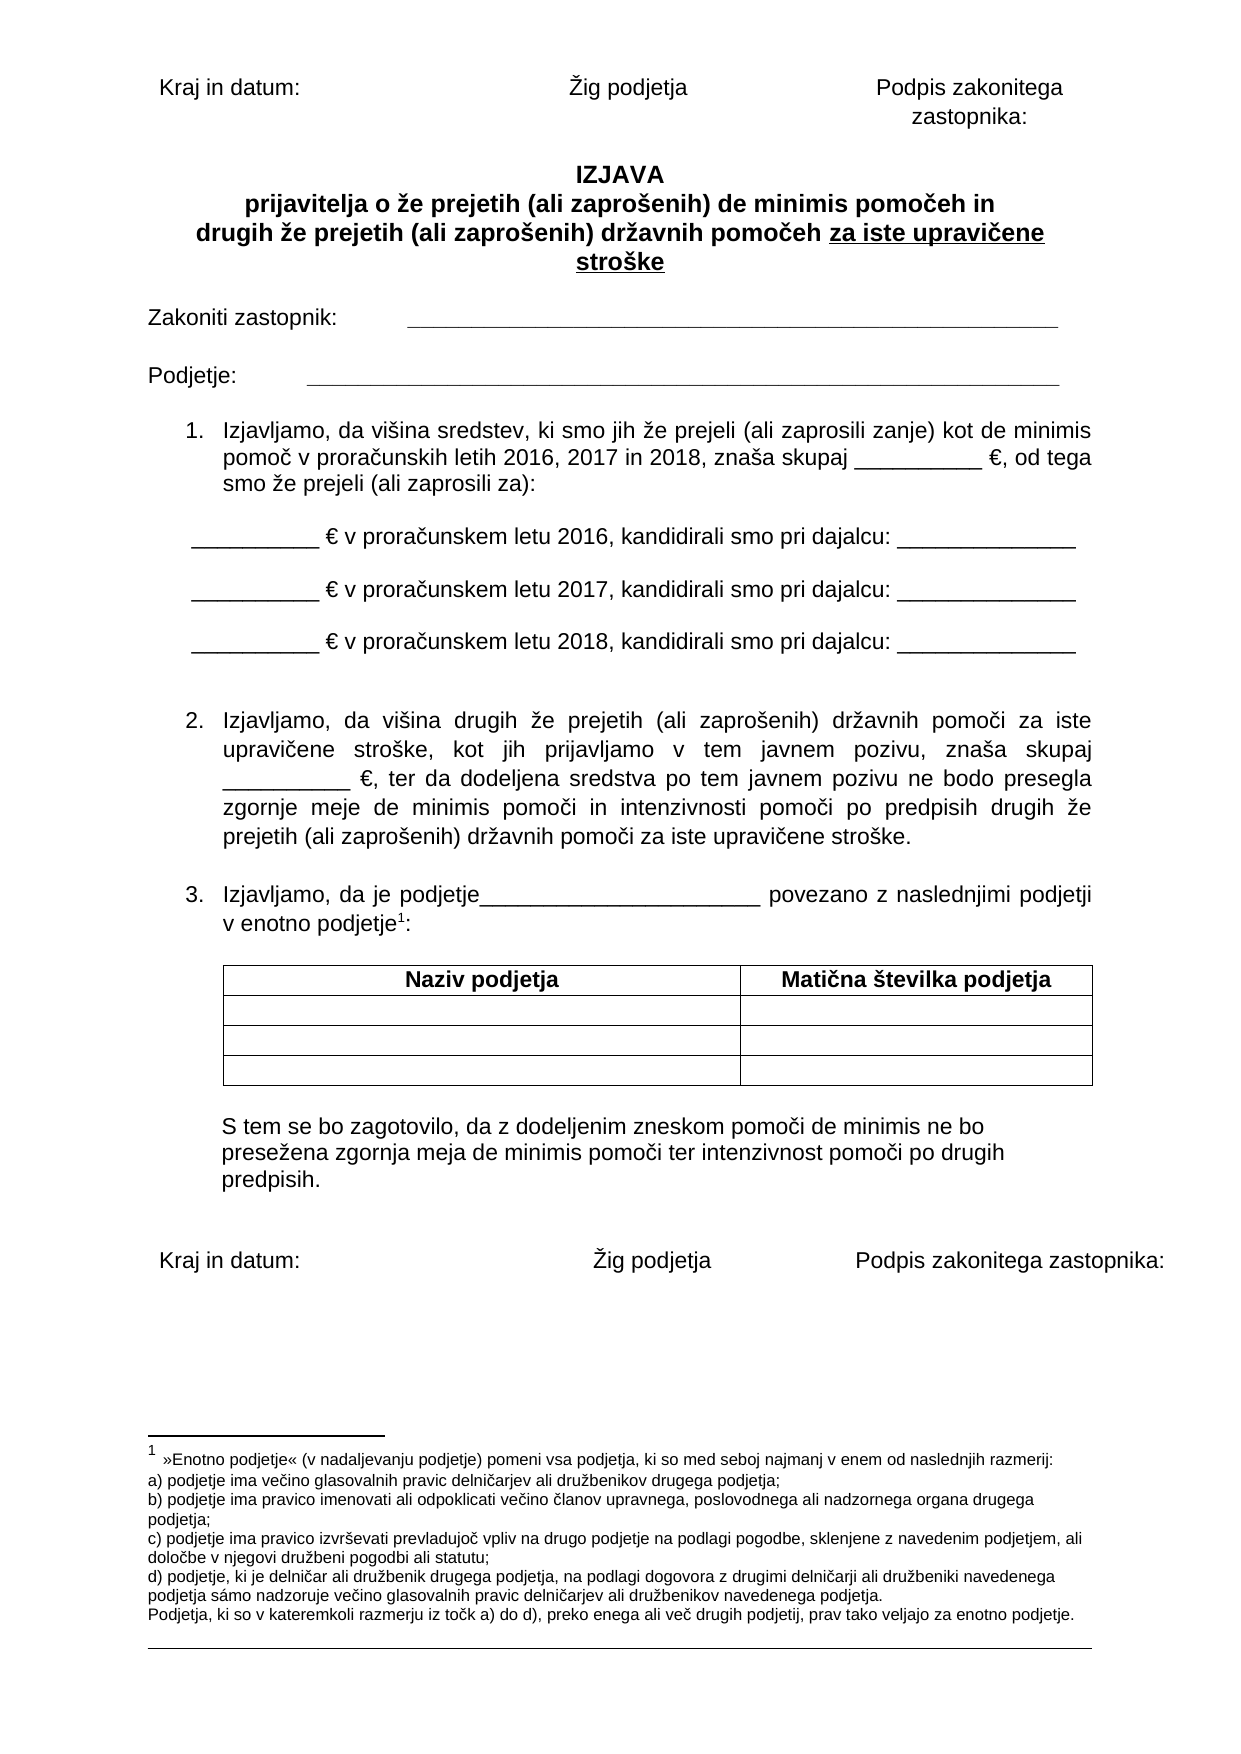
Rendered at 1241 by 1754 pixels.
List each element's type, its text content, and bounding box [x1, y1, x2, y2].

table_header Kraj in datum: [148, 74, 558, 132]
list Izjavljamo, da je podjetje______________________ povezano z naslednjimi podjetji v enotno podjetje: [185, 881, 1092, 936]
text prijavitelja o že prejetih (ali zaprošenih) de minimis pomočeh in [148, 189, 1092, 218]
text __________ € v proračunskem letu 2018, kandidirali smo pri dajalcu: ______________ [148, 628, 1092, 655]
text Podjetje: ___________________________________________________________ [148, 362, 1092, 388]
text __________ € v proračunskem letu 2017, kandidirali smo pri dajalcu: ______________ [148, 576, 1092, 602]
table_cell [224, 996, 740, 1025]
text IZJAVA [148, 161, 1092, 189]
text drugih že prejetih (ali zaprošenih) državnih pomočeh za iste upravičene stroške [148, 218, 1092, 276]
table_header Matična številka podjetja [741, 966, 1092, 995]
list S tem se bo zagotovilo, da z dodeljenim zneskom pomoči de minimis ne bo presežena zgornja meja de minimis pomoči ter intenzivnost pomoči po drugih predpisih. [221, 1113, 1092, 1192]
table_cell [224, 1026, 740, 1055]
table_header Naziv podjetja [224, 966, 740, 995]
list Izjavljamo, da višina sredstev, ki smo jih že prejeli (ali zaprosili zanje) kot de minimis pomoč v proračunskih letih 2016, 2017 in 2018, znaša skupaj __________ €, od tega smo že prejeli (ali zaprosili za): [185, 417, 1092, 497]
table_cell [224, 1056, 740, 1085]
table_header Podpis zakonitega zastopnika: [812, 1218, 1181, 1305]
table_header Kraj in datum: [148, 1218, 492, 1305]
text __________ € v proračunskem letu 2016, kandidirali smo pri dajalcu: ______________ [148, 523, 1092, 549]
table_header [779, 74, 1133, 132]
table_cell [741, 996, 1092, 1025]
table_cell [741, 1026, 1092, 1055]
text Zakoniti zastopnik: ___________________________________________________ [148, 304, 1092, 331]
list Izjavljamo, da višina drugih že prejetih (ali zaprošenih) državnih pomoči za iste upravičene stroške, kot jih prijavljamo v tem javnem pozivu, znaša skupaj __________ €, ter da dodeljena sredstva po tem javnem pozivu ne bodo presegla zgornje meje de minimis pomoči in intenzivnosti pomoči po predpisih drugih že prejetih (ali zaprošenih) državnih pomoči za iste upravičene stroške. [185, 707, 1092, 849]
table_header Žig podjetja [492, 1218, 812, 1305]
table_cell [741, 1056, 1092, 1085]
table_header Žig podjetja [558, 74, 779, 132]
